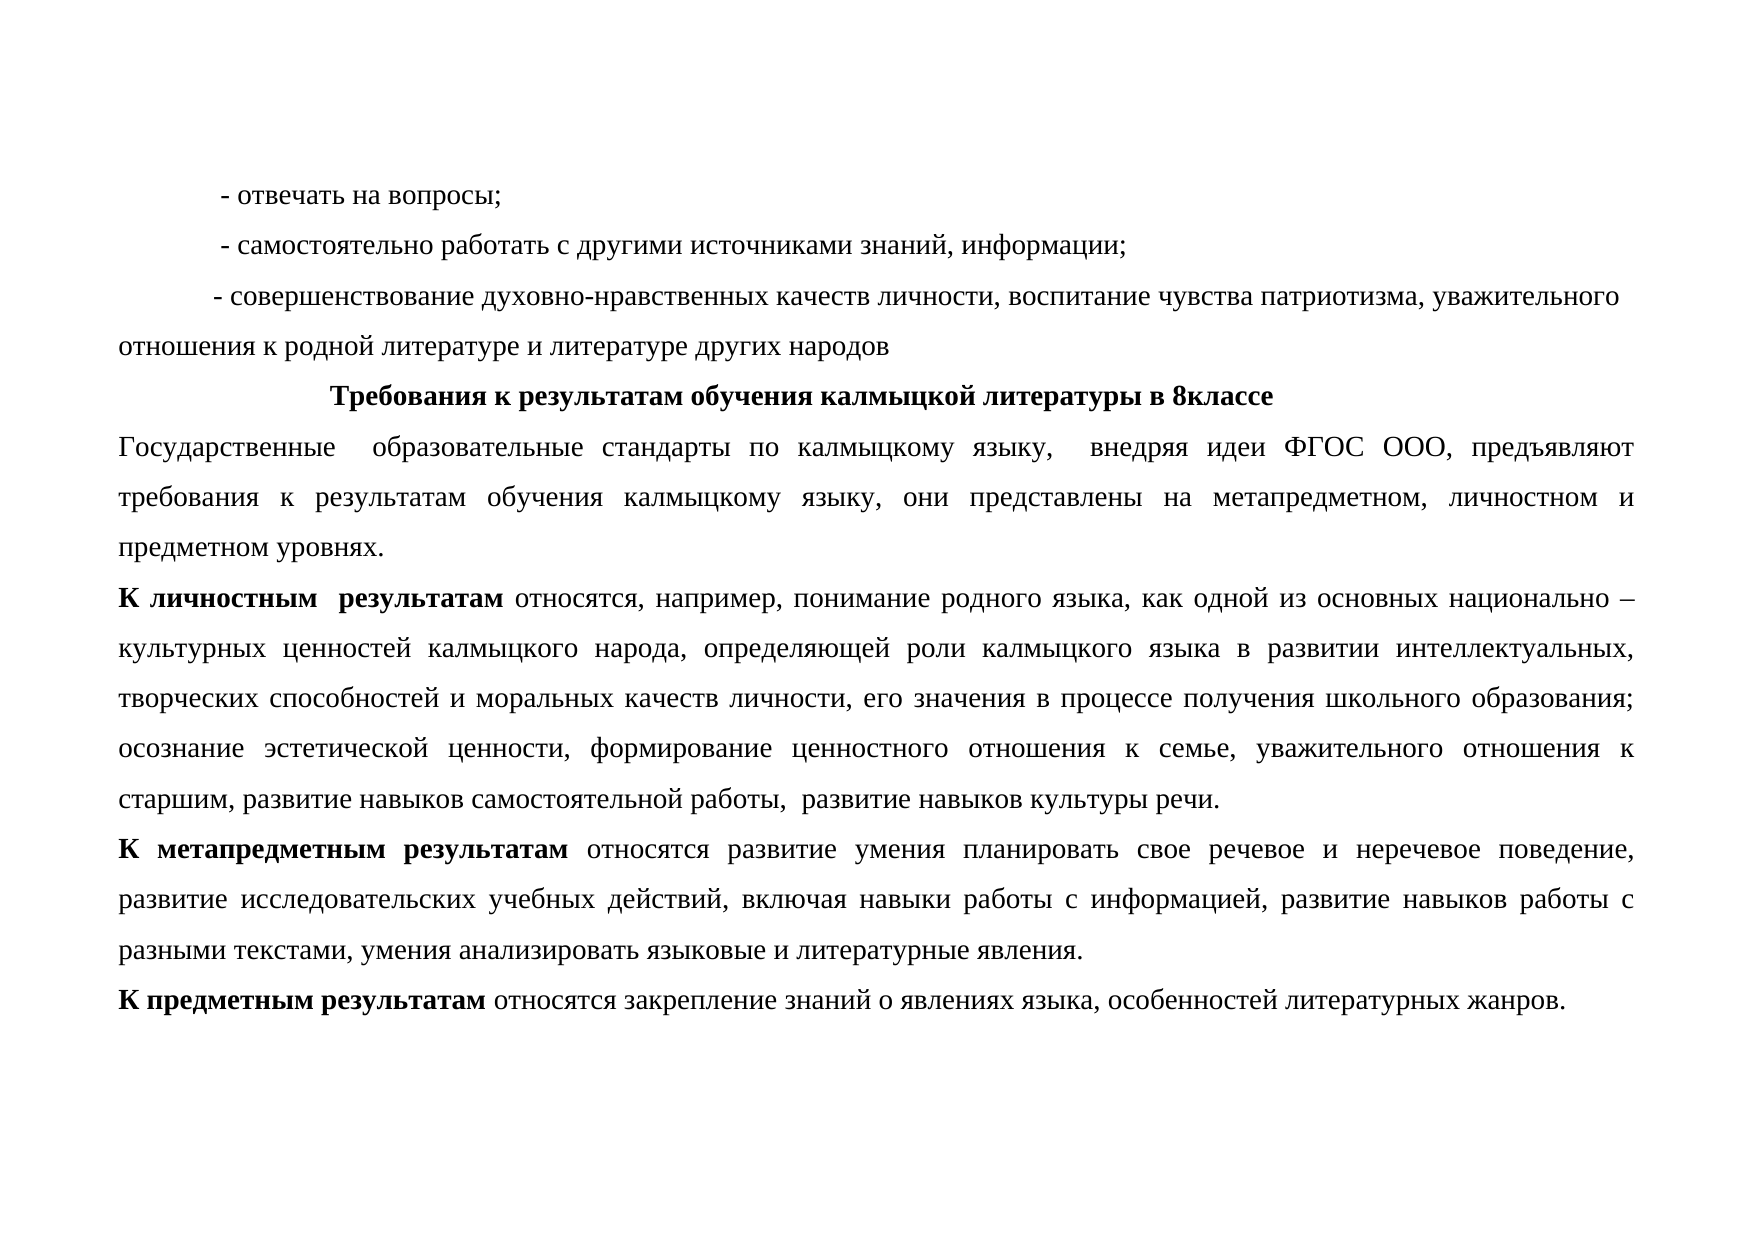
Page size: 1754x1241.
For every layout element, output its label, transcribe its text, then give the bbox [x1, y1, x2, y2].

text - самостоятельно работать с другими источниками знаний, информации; [118, 227, 1636, 261]
text - совершенствование духовно-нравственных качеств личности, воспитание чувства патриотизма, уважительного отношения к родной литературе и литературе других народов [118, 278, 1636, 362]
text Требования к результатам обучения калмыцкой литературы в 8классе [118, 378, 1636, 412]
text К метапредметным результатам относятся развитие умения планировать свое речевое и неречевое поведение, развитие исследовательских учебных действий, включая навыки работы с информацией, развитие навыков работы с разными текстами, умения анализировать языковые и литературные явления. [118, 831, 1636, 965]
text К личностным результатам относятся, например, понимание родного языка, как одной из основных национально – культурных ценностей калмыцкого народа, определяющей роли калмыцкого языка в развитии интеллектуальных, творческих способностей и моральных качеств личности, его значения в процессе получения школьного образования; осознание эстетической ценности, формирование ценностного отношения к семье, уважительного отношения к старшим, развитие навыков самостоятельной работы, развитие навыков культуры речи. [118, 580, 1636, 814]
text К предметным результатам относятся закрепление знаний о явлениях языка, особенностей литературных жанров. [118, 982, 1636, 1016]
text - отвечать на вопросы; [118, 177, 1636, 211]
text Государственные образовательные стандарты по калмыцкому языку, внедряя идеи ФГОС ООО, предъявляют требования к результатам обучения калмыцкому языку, они представлены на метапредметном, личностном и предметном уровнях. [118, 429, 1636, 563]
